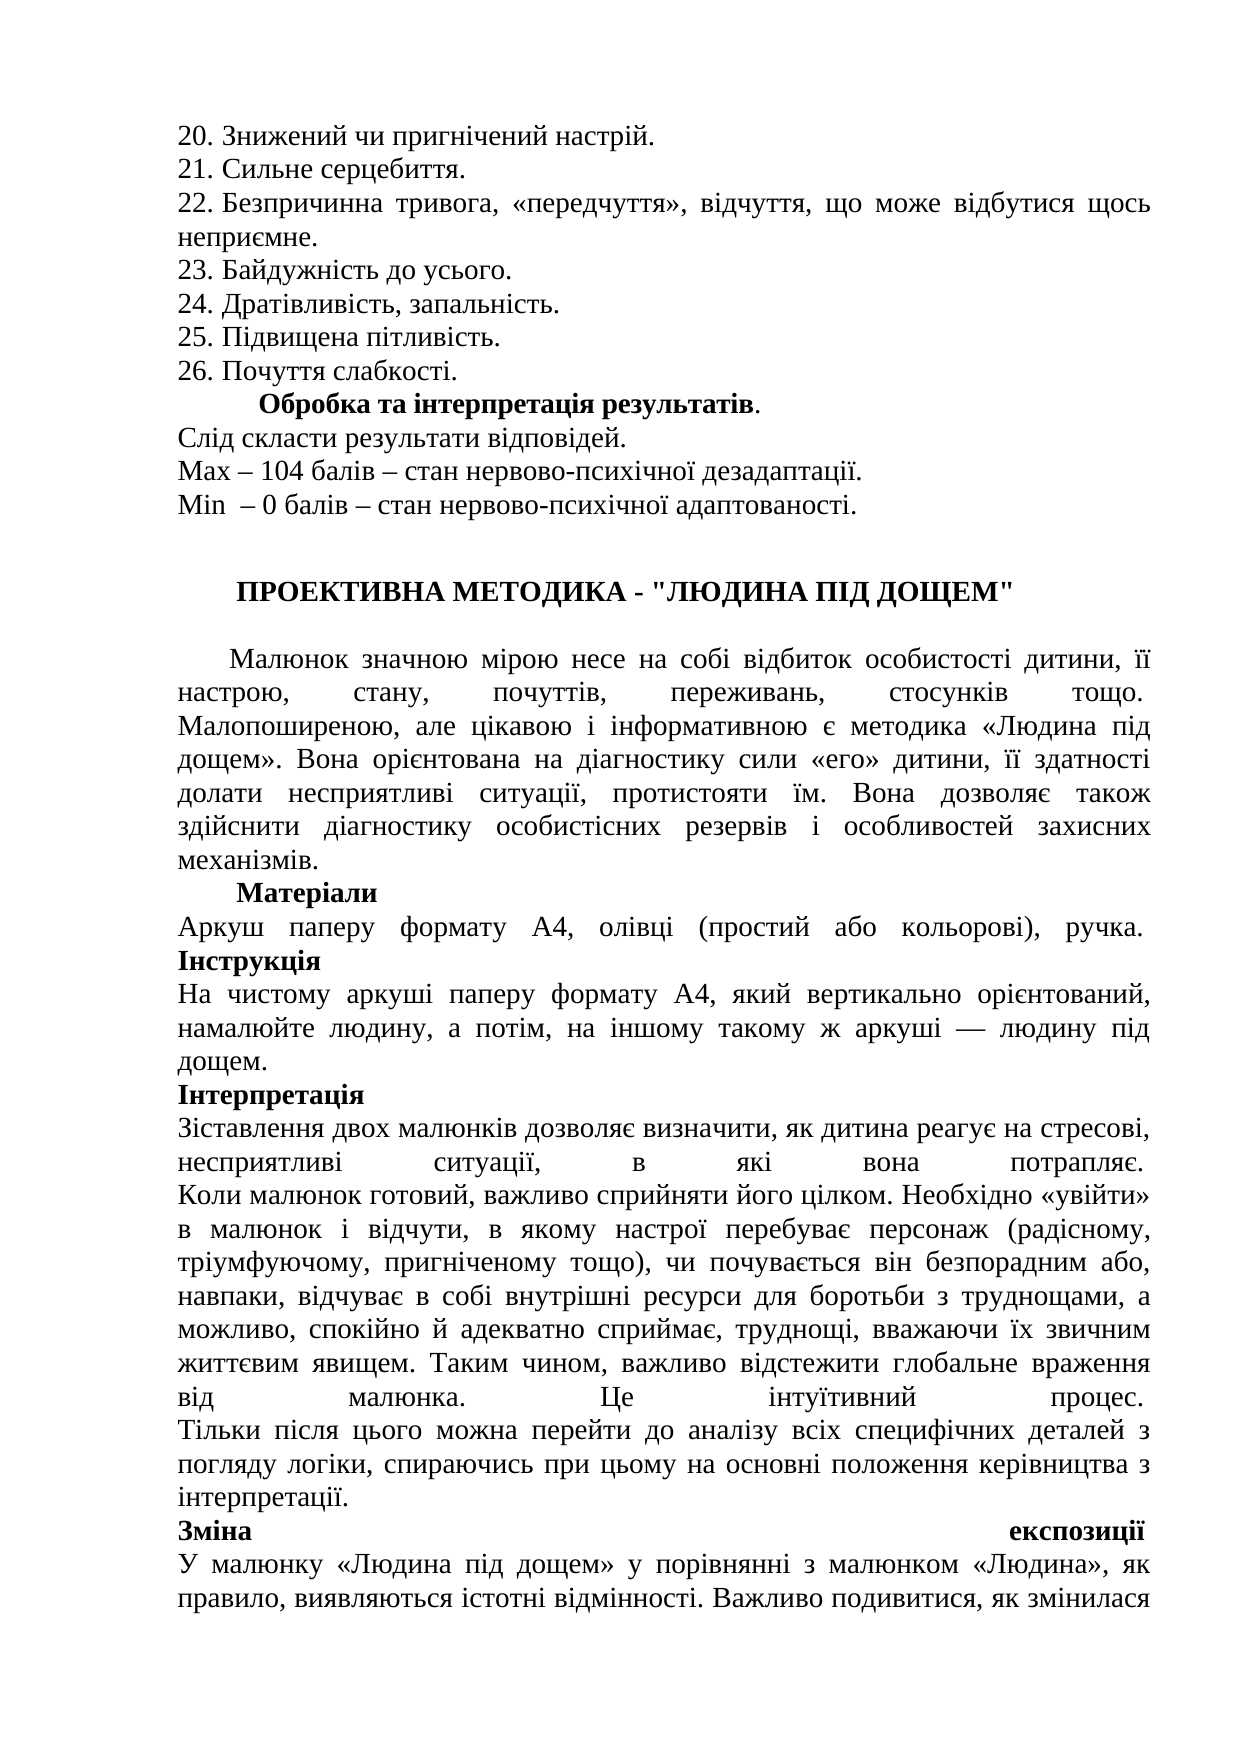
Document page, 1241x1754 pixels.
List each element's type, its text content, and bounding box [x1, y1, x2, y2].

text 22. Безпричинна тривога, «передчуття», відчуття, що може відбутися щось неприємне. [177, 185, 1152, 252]
text 20. Знижений чи пригнічений настрій. [177, 118, 1152, 152]
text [177, 876, 1152, 1613]
text Мах – 104 балів – стан нервово-психічної дезадаптації. [177, 453, 1152, 487]
text 25. Підвищена пітливість. [177, 319, 1152, 353]
text Міn – 0 балів – стан нервово-психічної адаптованості. [177, 487, 1152, 521]
text Слід скласти результати відповідей. [177, 420, 1152, 453]
text 21. Сильне серцебиття. [177, 152, 1152, 185]
text 26. Почуття слабкості. [177, 353, 1152, 386]
text Малюнок значною мірою несе на собі відбиток особистості дитини, її настрою, стану, почуттів, переживань, стосунків тощо. Малопоширеною, але цікавою і інформативною є методика «Людина під дощем». Вона орієнтована на діагностику сили «его» дитини, її здатності долати несприятливі ситуації, протистояти їм. Вона дозволяє також здійснити діагностику особистісних резервів і особливостей захисних механізмів. [177, 607, 1152, 876]
text ПРОЕКТИВНА МЕТОДИКА - "ЛЮДИНА ПІД ДОЩЕМ" [177, 574, 1152, 607]
text 24. Дратівливість, запальність. [177, 286, 1152, 319]
text Обробка та інтерпретація результатів. [177, 386, 1152, 420]
text 23. Байдужність до усього. [177, 252, 1152, 286]
